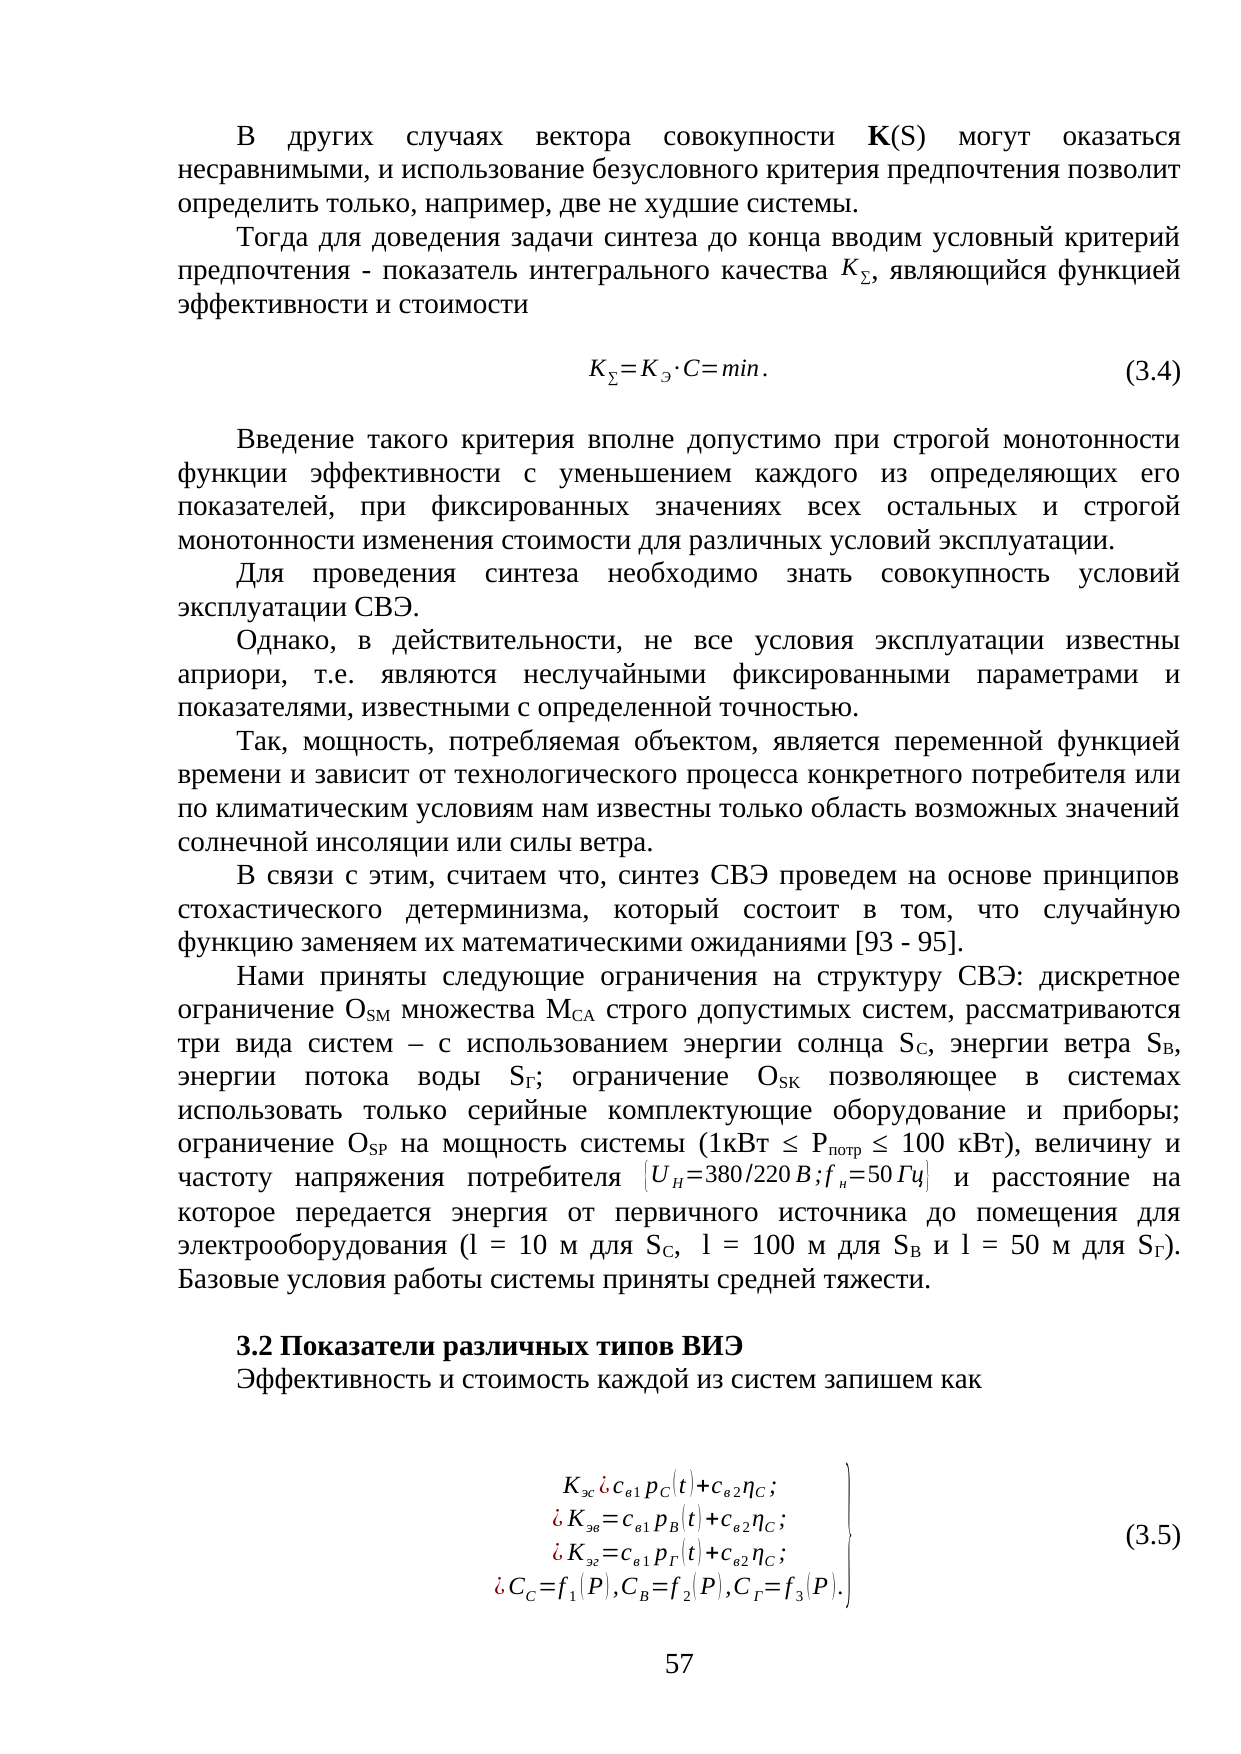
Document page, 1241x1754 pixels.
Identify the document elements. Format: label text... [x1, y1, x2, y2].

text Введение такого критерия вполне допустимо при строгой монотонности функции эффективности с уменьшением каждого из определяющих его показателей, при фиксированных значениях всех остальных и строгой монотонности изменения стоимости для различных условий эксплуатации. [177, 421, 1181, 555]
text В других случаях вектора совокупности K(S) могут оказаться несравнимыми, и использование безусловного критерия предпочтения позволит определить только, например, две не худшие системы. [177, 118, 1181, 219]
text 3.2 Показатели различных типов ВИЭ [177, 1328, 1181, 1361]
text Тогда для доведения задачи синтеза до конца вводим условный критерий предпочтения - показатель интегрального качества , являющийся функцией эффективности и стоимости [177, 219, 1181, 319]
text (3.4) [177, 353, 1181, 388]
text Для проведения синтеза необходимо знать совокупность условий эксплуатации СВЭ. [177, 555, 1181, 622]
text (3.5) [177, 1462, 1181, 1610]
text Так, мощность, потребляемая объектом, является переменной функцией времени и зависит от технологического процесса конкретного потребителя или по климатическим условиям нам известны только область возможных значений солнечной инсоляции или силы ветра. [177, 723, 1181, 857]
text Однако, в действительности, не все условия эксплуатации известны априори, т.е. являются неслучайными фиксированными параметрами и показателями, известными с определенной точностью. [177, 622, 1181, 723]
text В связи с этим, считаем что, синтез СВЭ проведем на основе принципов стохастического детерминизма, который состоит в том, что случайную функцию заменяем их математическими ожиданиями [93 - 95]. [177, 857, 1181, 958]
text Нами приняты следующие ограничения на структуру СВЭ: дискретное ограничение ОSM множества МCA строго допустимых систем, рассматриваются три вида систем – с использованием энергии солнца SС, энергии ветра SВ, энергии потока воды SГ; ограничение ОSK позволяющее в системах использовать только серийные комплектующие оборудование и приборы; ограничение ОSР на мощность системы (1кВт ≤ Рпотр ≤ 100 кВт), величину и частоту напряжения потребителя и расстояние на которое передается энергия от первичного источника до помещения для электрооборудования (l = 10 м для SС, l = 100 м для SВ и l = 50 м для SГ). Базовые условия работы системы приняты средней тяжести. [177, 958, 1181, 1294]
text Эффективность и стоимость каждой из систем запишем как [177, 1361, 1181, 1395]
